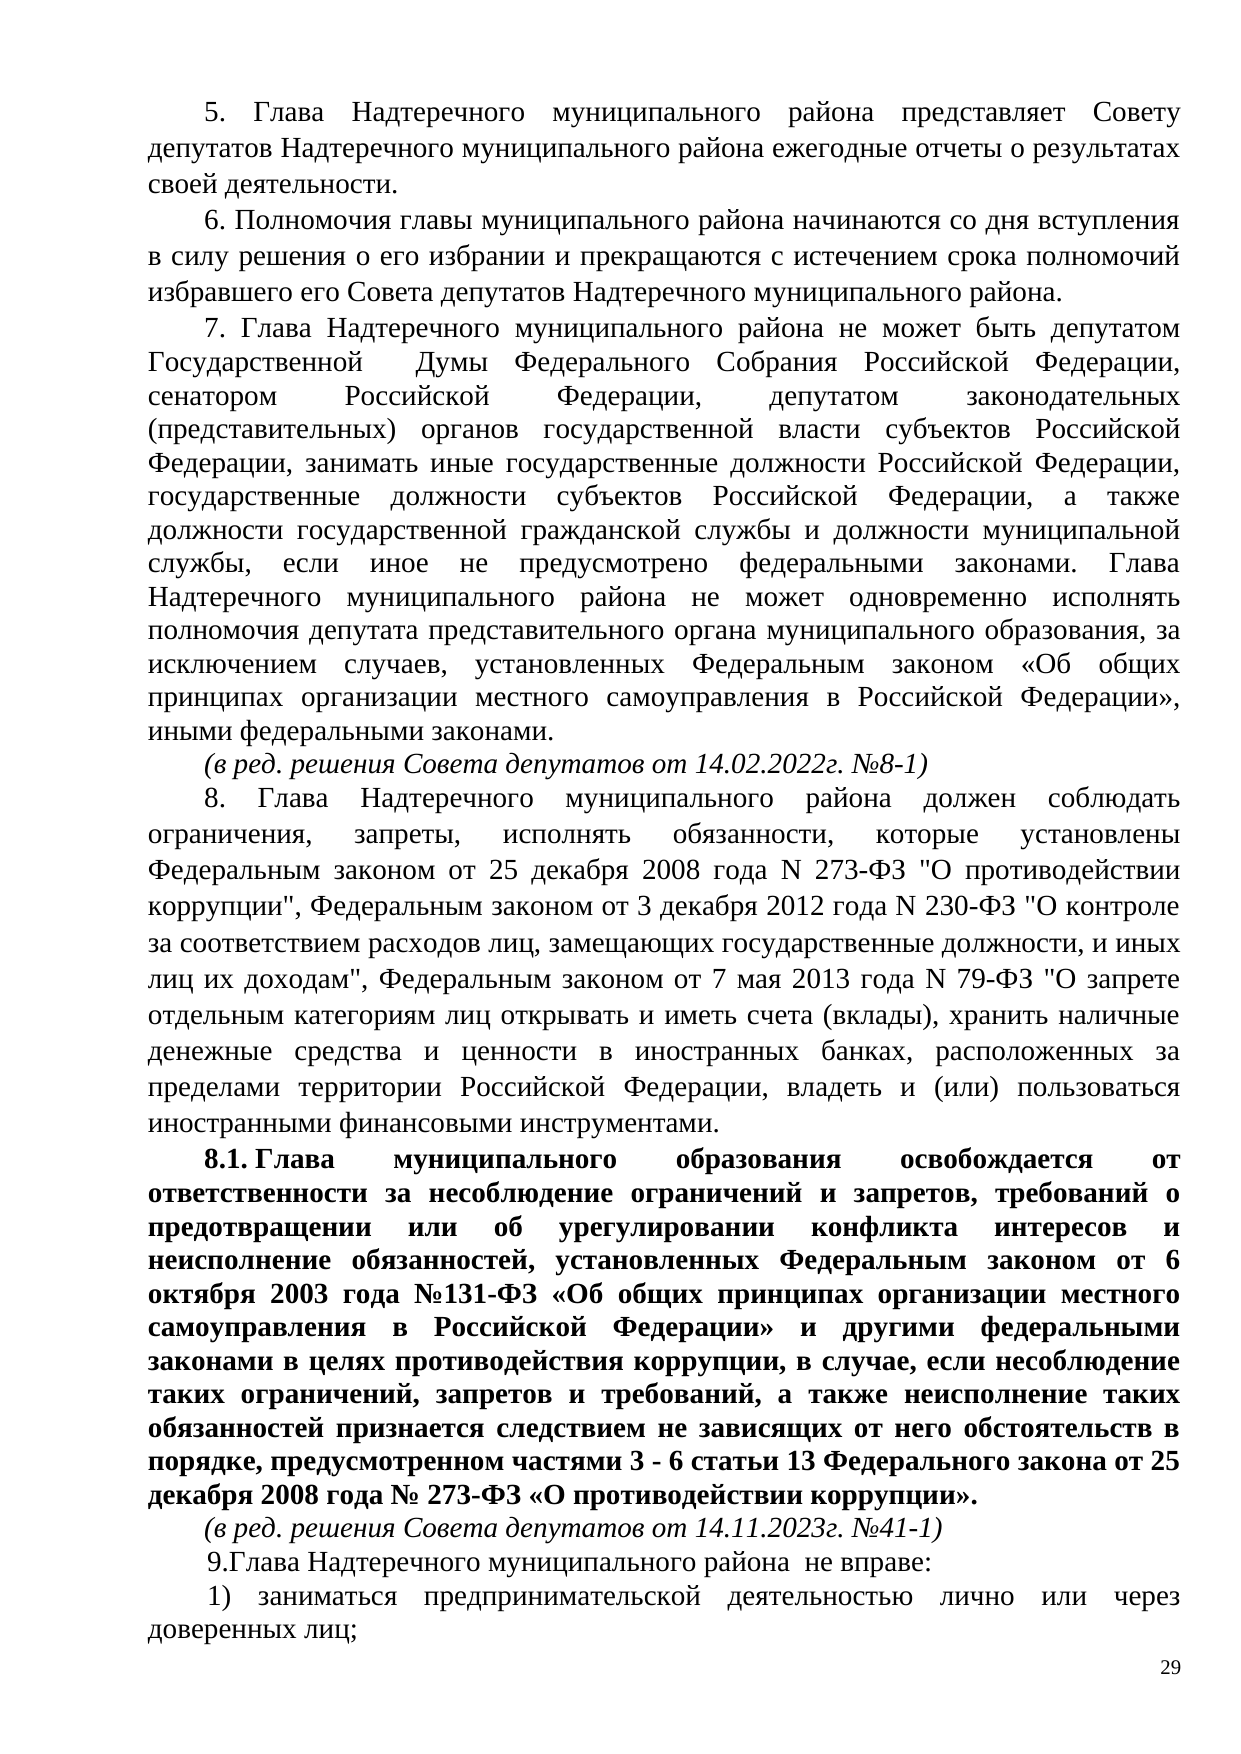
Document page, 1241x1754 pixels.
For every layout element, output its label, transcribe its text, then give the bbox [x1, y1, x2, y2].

text 5. Глава Надтеречного муниципального района представляет Совету депутатов Надтеречного муниципального района ежегодные отчеты о результатах своей деятельности. [148, 94, 1181, 199]
text 8. Глава Надтеречного муниципального района должен соблюдать ограничения, запреты, исполнять обязанности, которые установлены Федеральным законом от 25 декабря 2008 года N 273-ФЗ "О противодействии коррупции", Федеральным законом от 3 декабря 2012 года N 230-ФЗ "О контроле за соответствием расходов лиц, замещающих государственные должности, и иных лиц их доходам", Федеральным законом от 7 мая 2013 года N 79-ФЗ "О запрете отдельным категориям лиц открывать и иметь счета (вклады), хранить наличные денежные средства и ценности в иностранных банках, расположенных за пределами территории Российской Федерации, владеть и (или) пользоваться иностранными финансовыми инструментами. [148, 780, 1181, 1139]
text 1) заниматься предпринимательской деятельностью лично или через доверенных лиц; [148, 1578, 1181, 1645]
subtitle 9.Глава Надтеречного муниципального района не вправе: [148, 1544, 1181, 1578]
text 8.1. Глава муниципального образования освобождается от ответственности за несоблюдение ограничений и запретов, требований о предотвращении или об урегулировании конфликта интересов и неисполнение обязанностей, установленных Федеральным законом от 6 октября 2003 года №131-ФЗ «Об общих принципах организации местного самоуправления в Российской Федерации» и другими федеральными законами в целях противодействия коррупции, в случае, если несоблюдение таких ограничений, запретов и требований, а также неисполнение таких обязанностей признается следствием не зависящих от него обстоятельств в порядке, предусмотренном частями 3 - 6 статьи 13 Федерального закона от 25 декабря 2008 года № 273-ФЗ «О противодействии коррупции». [148, 1142, 1181, 1511]
text 7. Глава Надтеречного муниципального района не может быть депутатом Государственной Думы Федерального Собрания Российской Федерации, сенатором Российской Федерации, депутатом законодательных (представительных) органов государственной власти субъектов Российской Федерации, занимать иные государственные должности Российской Федерации, государственные должности субъектов Российской Федерации, а также должности государственной гражданской службы и должности муниципальной службы, если иное не предусмотрено федеральными законами. Глава Надтеречного муниципального района не может одновременно исполнять полномочия депутата представительного органа муниципального образования, за исключением случаев, установленных Федеральным законом «Об общих принципах организации местного самоуправления в Российской Федерации», иными федеральными законами. [148, 311, 1181, 747]
text (в ред. решения Совета депутатов от 14.11.2023г. №41-1) [148, 1511, 1181, 1544]
text 6. Полномочия главы муниципального района начинаются со дня вступления в силу решения о его избрании и прекращаются с истечением срока полномочий избравшего его Совета депутатов Надтеречного муниципального района. [148, 202, 1181, 308]
subtitle (в ред. решения Совета депутатов от 14.02.2022г. №8-1) [148, 747, 1181, 780]
